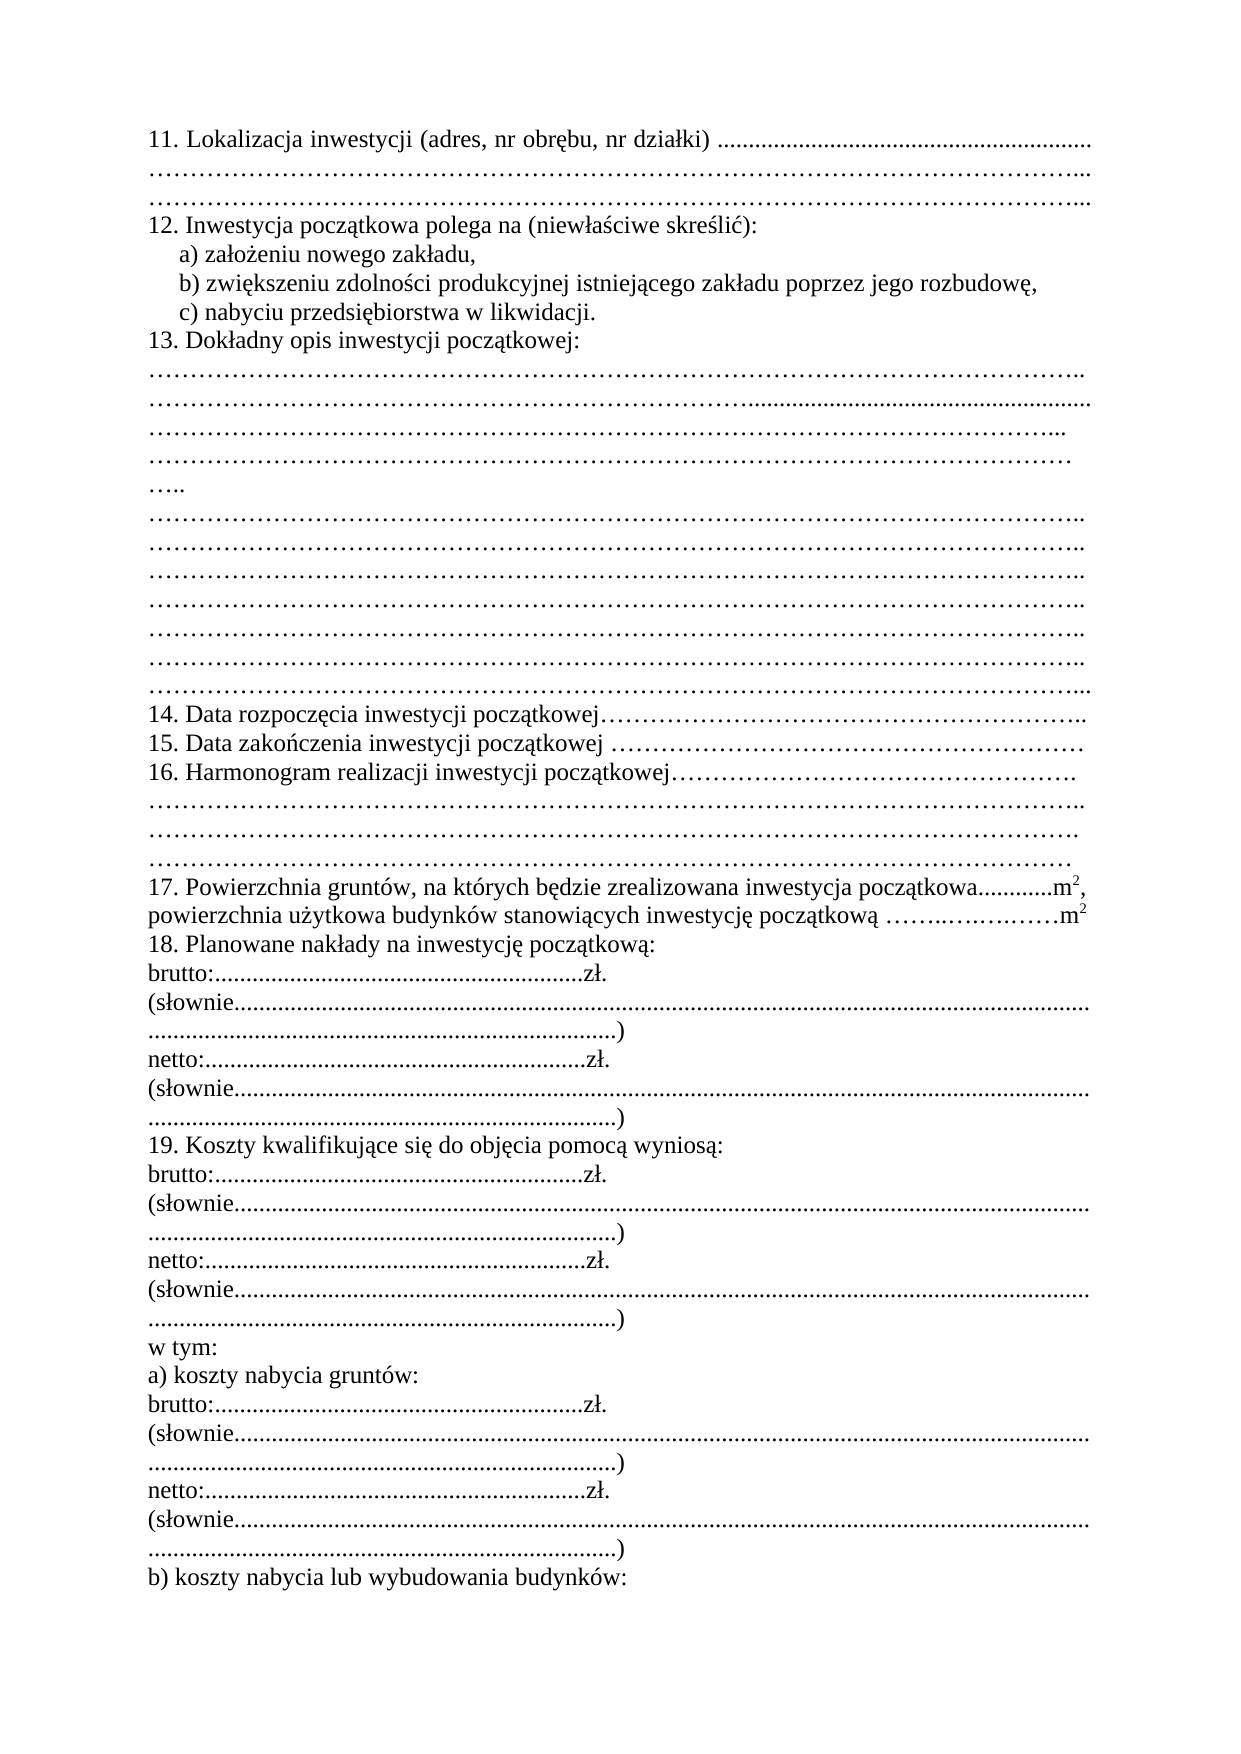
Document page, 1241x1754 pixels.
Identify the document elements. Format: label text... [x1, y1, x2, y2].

text 15. Data zakończenia inwestycji początkowej ………………………………………………… [148, 728, 1092, 757]
text …………………………………………………………………………………………………. [148, 814, 1092, 843]
text ………………………………………………………………………………………………...…………………………………………………………………………………………………….. [148, 412, 1092, 498]
text 16. Harmonogram realizacji inwestycji początkowej…………………………………………. [148, 757, 1092, 785]
text ………………………………………………………………………………………………….. [148, 527, 1092, 555]
text ………………………………………………………………………………………………….. [148, 613, 1092, 642]
text ………………………………………………………………………………………………… [148, 843, 1092, 872]
text a) założeniu nowego zakładu, [148, 239, 1092, 268]
text …………………………………………………………………………………………………... [148, 670, 1092, 699]
text ………………………………………………………………………………………………….. [148, 498, 1092, 527]
text b) zwiększeniu zdolności produkcyjnej istniejącego zakładu poprzez jego rozbudowę, [148, 268, 1092, 297]
text ………………………………………………………………………………………………….. [148, 785, 1092, 814]
text 19. Koszty kwalifikujące się do objęcia pomocą wyniosą: [148, 1130, 1092, 1159]
text ………………………………………………………………………………………………….. [148, 584, 1092, 613]
text 18. Planowane nakłady na inwestycję początkową: brutto:...........................................................zł.(słownie....................................................................................................................................................................................................................) [148, 929, 1092, 1044]
text 11. Lokalizacja inwestycji (adres, nr obrębu, nr działki) ............................................................ …………………………………………………………………………………………………... [148, 124, 1092, 182]
text 17. Powierzchnia gruntów, na których będzie zrealizowana inwestycja początkowa............m2, [148, 872, 1092, 900]
text w tym: [148, 1332, 1092, 1360]
text ………………………………………………………………………………………………….. [148, 555, 1092, 584]
text 13. Dokładny opis inwestycji początkowej: …………………………………………………………………………………………………..………………………………………………………………....................................................... [148, 325, 1092, 412]
text 12. Inwestycja początkowa polega na (niewłaściwe skreślić): [148, 210, 1092, 239]
text 14. Data rozpoczęcia inwestycji początkowej………………………………………………….. [148, 699, 1092, 728]
text ………………………………………………………………………………………………….. [148, 642, 1092, 670]
text a) koszty nabycia gruntów: [148, 1360, 1092, 1389]
text b) koszty nabycia lub wybudowania budynków: [148, 1562, 1092, 1590]
text powierzchnia użytkowa budynków stanowiących inwestycję początkową ……..….….……m2 [148, 900, 1092, 929]
text c) nabyciu przedsiębiorstwa w likwidacji. [148, 297, 1092, 325]
text …………………………………………………………………………………………………... [148, 182, 1092, 210]
